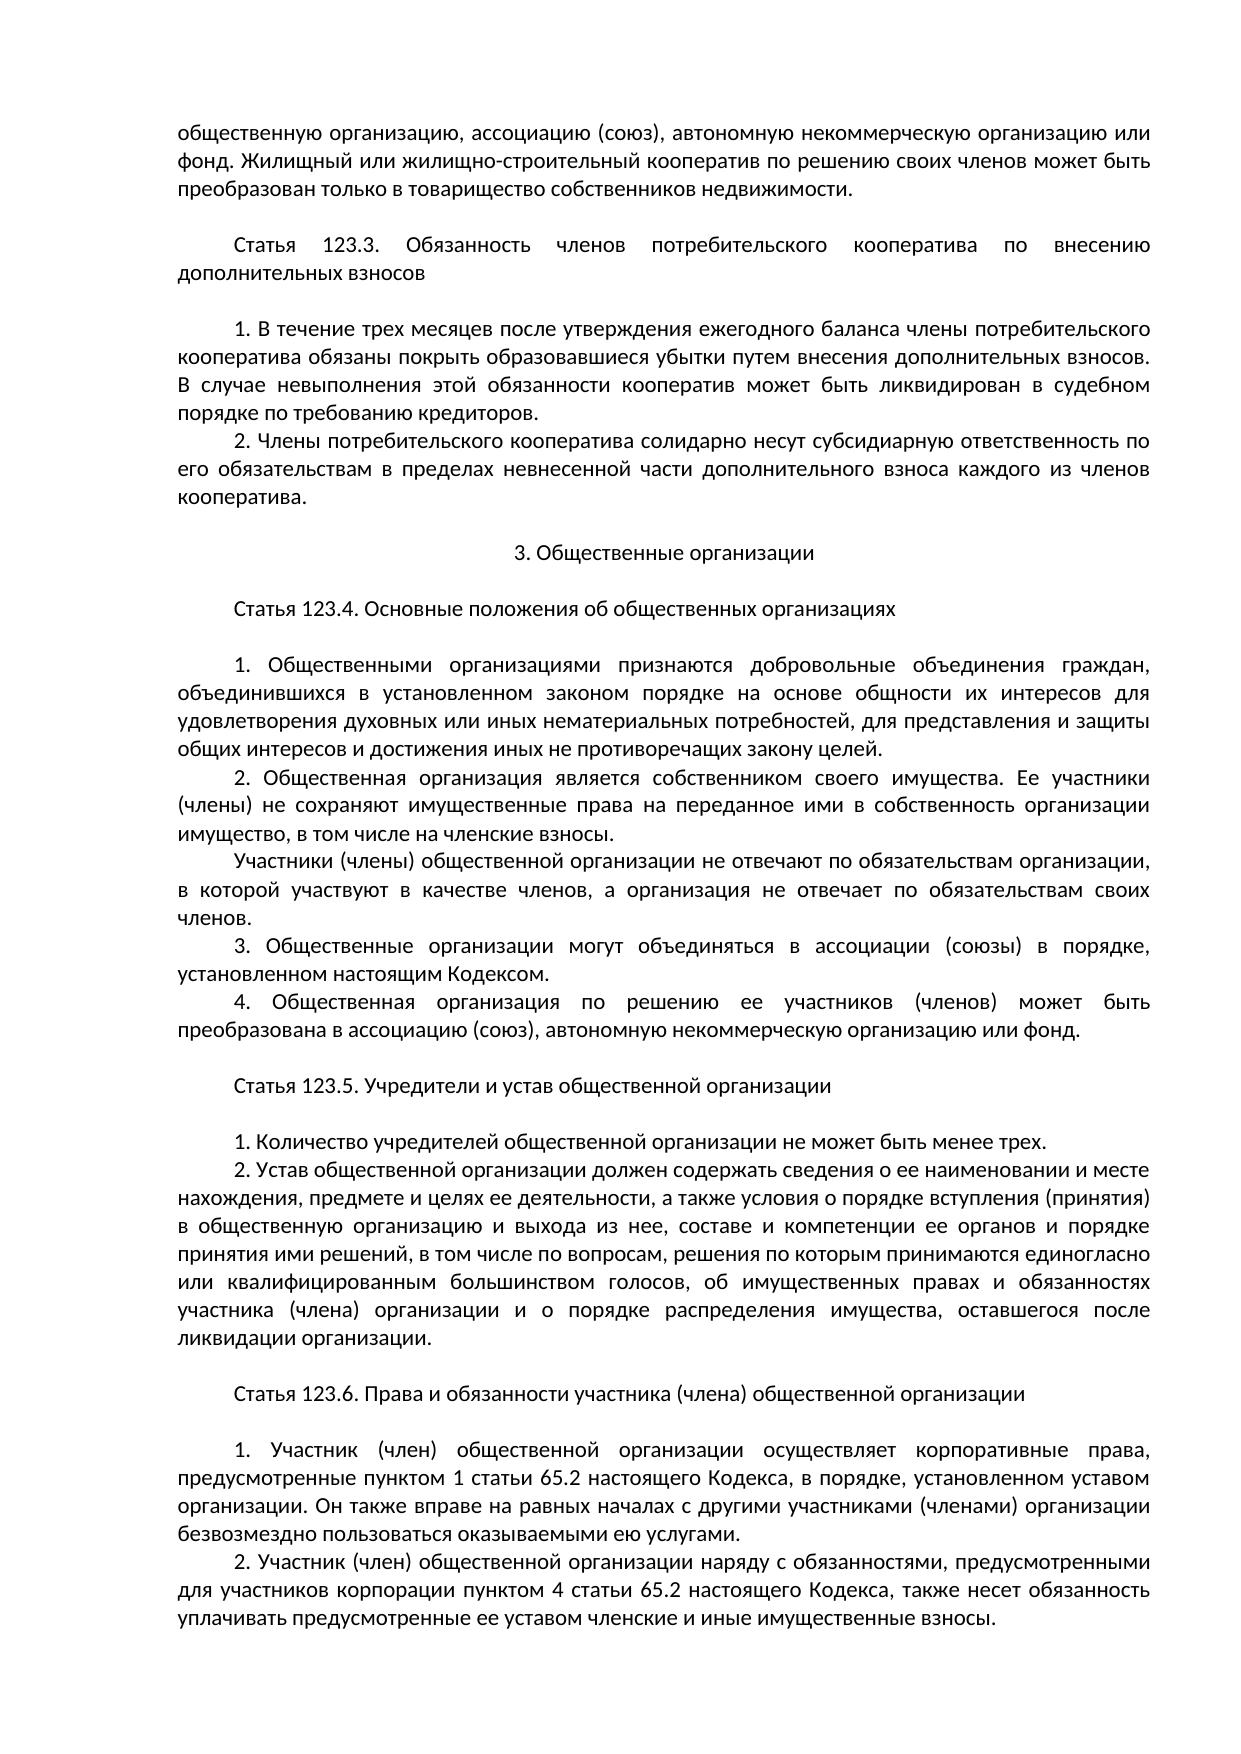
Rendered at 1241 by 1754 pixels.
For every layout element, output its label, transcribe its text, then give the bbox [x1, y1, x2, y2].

text 1. Общественными организациями признаются добровольные объединения граждан, объединившихся в установленном законом порядке на основе общности их интересов для удовлетворения духовных или иных нематериальных потребностей, для представления и защиты общих интересов и достижения иных не противоречащих закону целей. [177, 651, 1152, 763]
text 2. Общественная организация является собственником своего имущества. Ее участники (члены) не сохраняют имущественные права на переданное ими в собственность организации имущество, в том числе на членские взносы. [177, 763, 1152, 847]
text Статья 123.3. Обязанность членов потребительского кооператива по внесению дополнительных взносов [177, 230, 1152, 286]
text 2. Устав общественной организации должен содержать сведения о ее наименовании и месте нахождения, предмете и целях ее деятельности, а также условия о порядке вступления (принятия) в общественную организацию и выхода из нее, составе и компетенции ее органов и порядке принятия ими решений, в том числе по вопросам, решения по которым принимаются единогласно или квалифицированным большинством голосов, об имущественных правах и обязанностях участника (члена) организации и о порядке распределения имущества, оставшегося после ликвидации организации. [177, 1155, 1152, 1351]
text Участники (члены) общественной организации не отвечают по обязательствам организации, в которой участвуют в качестве членов, а организация не отвечает по обязательствам своих членов. [177, 847, 1152, 931]
text 4. Общественная организация по решению ее участников (членов) может быть преобразована в ассоциацию (союз), автономную некоммерческую организацию или фонд. [177, 987, 1152, 1043]
text 1. В течение трех месяцев после утверждения ежегодного баланса члены потребительского кооператива обязаны покрыть образовавшиеся убытки путем внесения дополнительных взносов. В случае невыполнения этой обязанности кооператив может быть ликвидирован в судебном порядке по требованию кредиторов. [177, 314, 1152, 426]
text Статья 123.4. Основные положения об общественных организациях [177, 594, 1152, 622]
text 2. Члены потребительского кооператива солидарно несут субсидиарную ответственность по его обязательствам в пределах невнесенной части дополнительного взноса каждого из членов кооператива. [177, 426, 1152, 510]
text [177, 118, 1152, 202]
text Статья 123.5. Учредители и устав общественной организации [177, 1071, 1152, 1099]
text 1. Участник (член) общественной организации осуществляет корпоративные права, предусмотренные пунктом 1 статьи 65.2 настоящего Кодекса, в порядке, установленном уставом организации. Он также вправе на равных началах с другими участниками (членами) организации безвозмездно пользоваться оказываемыми ею услугами. [177, 1435, 1152, 1547]
text 3. Общественные организации [177, 538, 1152, 566]
text Статья 123.6. Права и обязанности участника (члена) общественной организации [177, 1379, 1152, 1407]
text 3. Общественные организации могут объединяться в ассоциации (союзы) в порядке, установленном настоящим Кодексом. [177, 931, 1152, 987]
text 1. Количество учредителей общественной организации не может быть менее трех. [177, 1127, 1152, 1155]
text 2. Участник (член) общественной организации наряду с обязанностями, предусмотренными для участников корпорации пунктом 4 статьи 65.2 настоящего Кодекса, также несет обязанность уплачивать предусмотренные ее уставом членские и иные имущественные взносы. [177, 1547, 1152, 1631]
